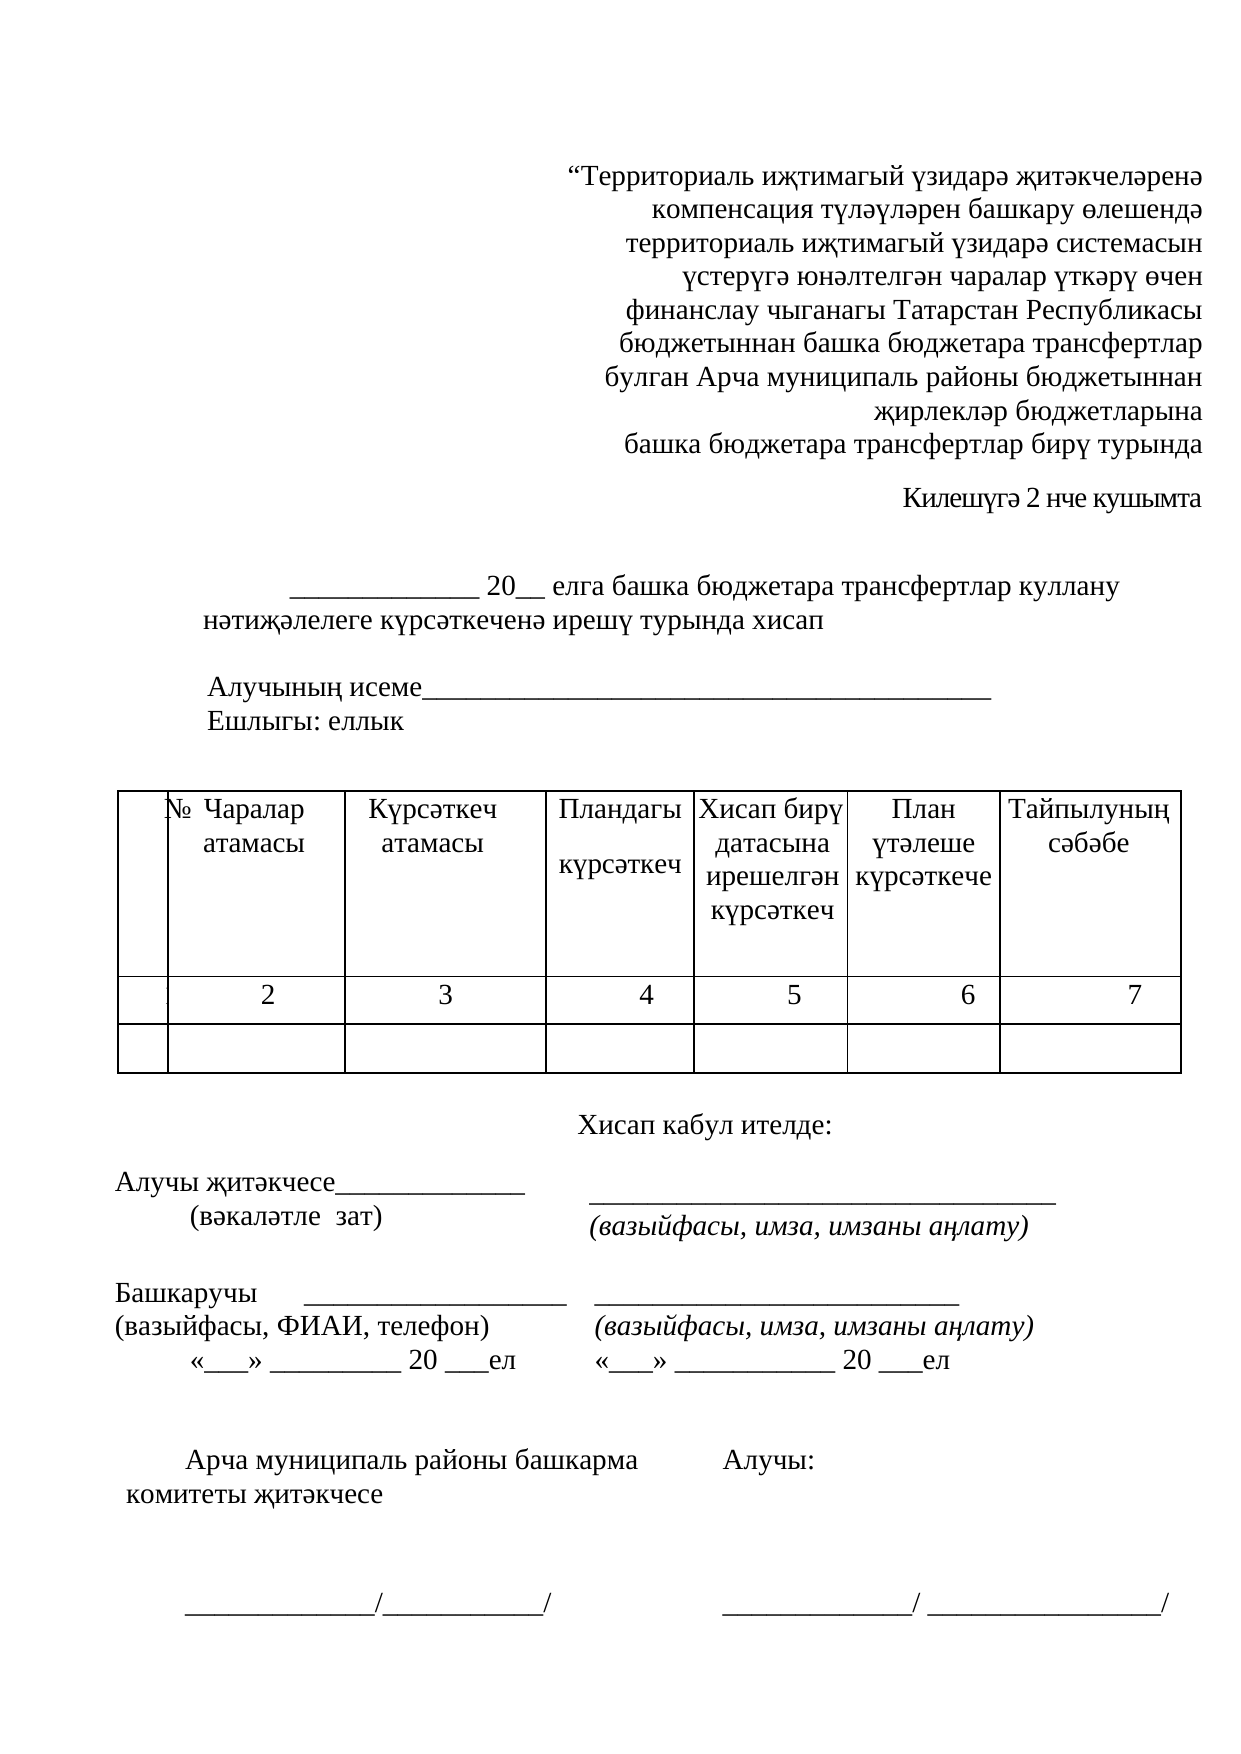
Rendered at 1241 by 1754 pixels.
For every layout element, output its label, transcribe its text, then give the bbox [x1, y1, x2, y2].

table_cell Башкаручы __________________ (вазыйфасы, ФИАИ, телефон) «___» _________ 20 ___ел [103, 1275, 578, 1442]
text бюджетыннан башка бюджетара трансфертлар [118, 326, 1203, 359]
text Ешлыгы: еллык [118, 703, 1203, 736]
text җирлекләр бюджетларына [118, 393, 1203, 426]
text булган Арча муниципаль районы бюджетыннан [118, 359, 1203, 393]
table_header Пландагы күрсәткеч [547, 792, 693, 976]
table_cell [695, 1025, 847, 1072]
table_cell 3 [346, 977, 545, 1023]
table_cell 5 [695, 977, 847, 1023]
table_cell _________________________ (вазыйфасы, имза, имзаны аңлату) «___» ___________ 20 ___ел [578, 1275, 1204, 1442]
text компенсация түләүләрен башкару өлешендә [118, 191, 1203, 225]
table_cell 7 [1001, 977, 1180, 1023]
text _____________ 20__ елга башка бюджетара трансфертлар куллану нәтиҗәлелеге күрсәткеченә ирешү турында хисап [118, 568, 1203, 636]
table_cell [169, 1025, 344, 1072]
table_header ________________________________ (вазыйфасы, имза, имзаны аңлату) [578, 1141, 1204, 1275]
table_header Күрсәткеч атамасы [346, 792, 545, 976]
table_cell 2 [169, 977, 344, 1023]
table_header Чаралар атамасы [169, 792, 344, 976]
table_header Хисап бирү датасына ирешелгән күрсәткеч [695, 792, 847, 976]
table_cell 4 [547, 977, 693, 1023]
table_cell [547, 1025, 693, 1072]
text башка бюджетара трансфертлар бирү турында [118, 426, 1203, 460]
table_header Алучы җитәкчесе_____________ (вәкаләтле зат) [103, 1141, 578, 1275]
table_cell [346, 1025, 545, 1072]
text “Территориаль иҗтимагый үзидарә җитәкчеләренә [118, 158, 1203, 191]
table_cell 1 [119, 977, 167, 1023]
table_cell 6 [848, 977, 999, 1023]
table_cell [119, 1025, 167, 1072]
table_cell [848, 1025, 999, 1072]
table_header Тайпылуның сәбәбе [1001, 792, 1180, 976]
table_cell [1001, 1025, 1180, 1072]
text территориаль иҗтимагый үзидарә системасын [118, 225, 1203, 258]
table_header План үтәлеше күрсәткече [848, 792, 999, 976]
text үстерүгә юнәлтелгән чаралар үткәрү өчен [118, 258, 1203, 292]
text Хисап кабул ителде: [118, 1107, 1203, 1141]
table_header № [119, 792, 167, 976]
table_header [103, 1443, 1204, 1639]
text Алучының исеме_______________________________________ [118, 669, 1203, 703]
text финанслау чыганагы Татарстан Республикасы [118, 292, 1203, 326]
text Килешүгә 2 нче кушымта [118, 481, 1203, 514]
